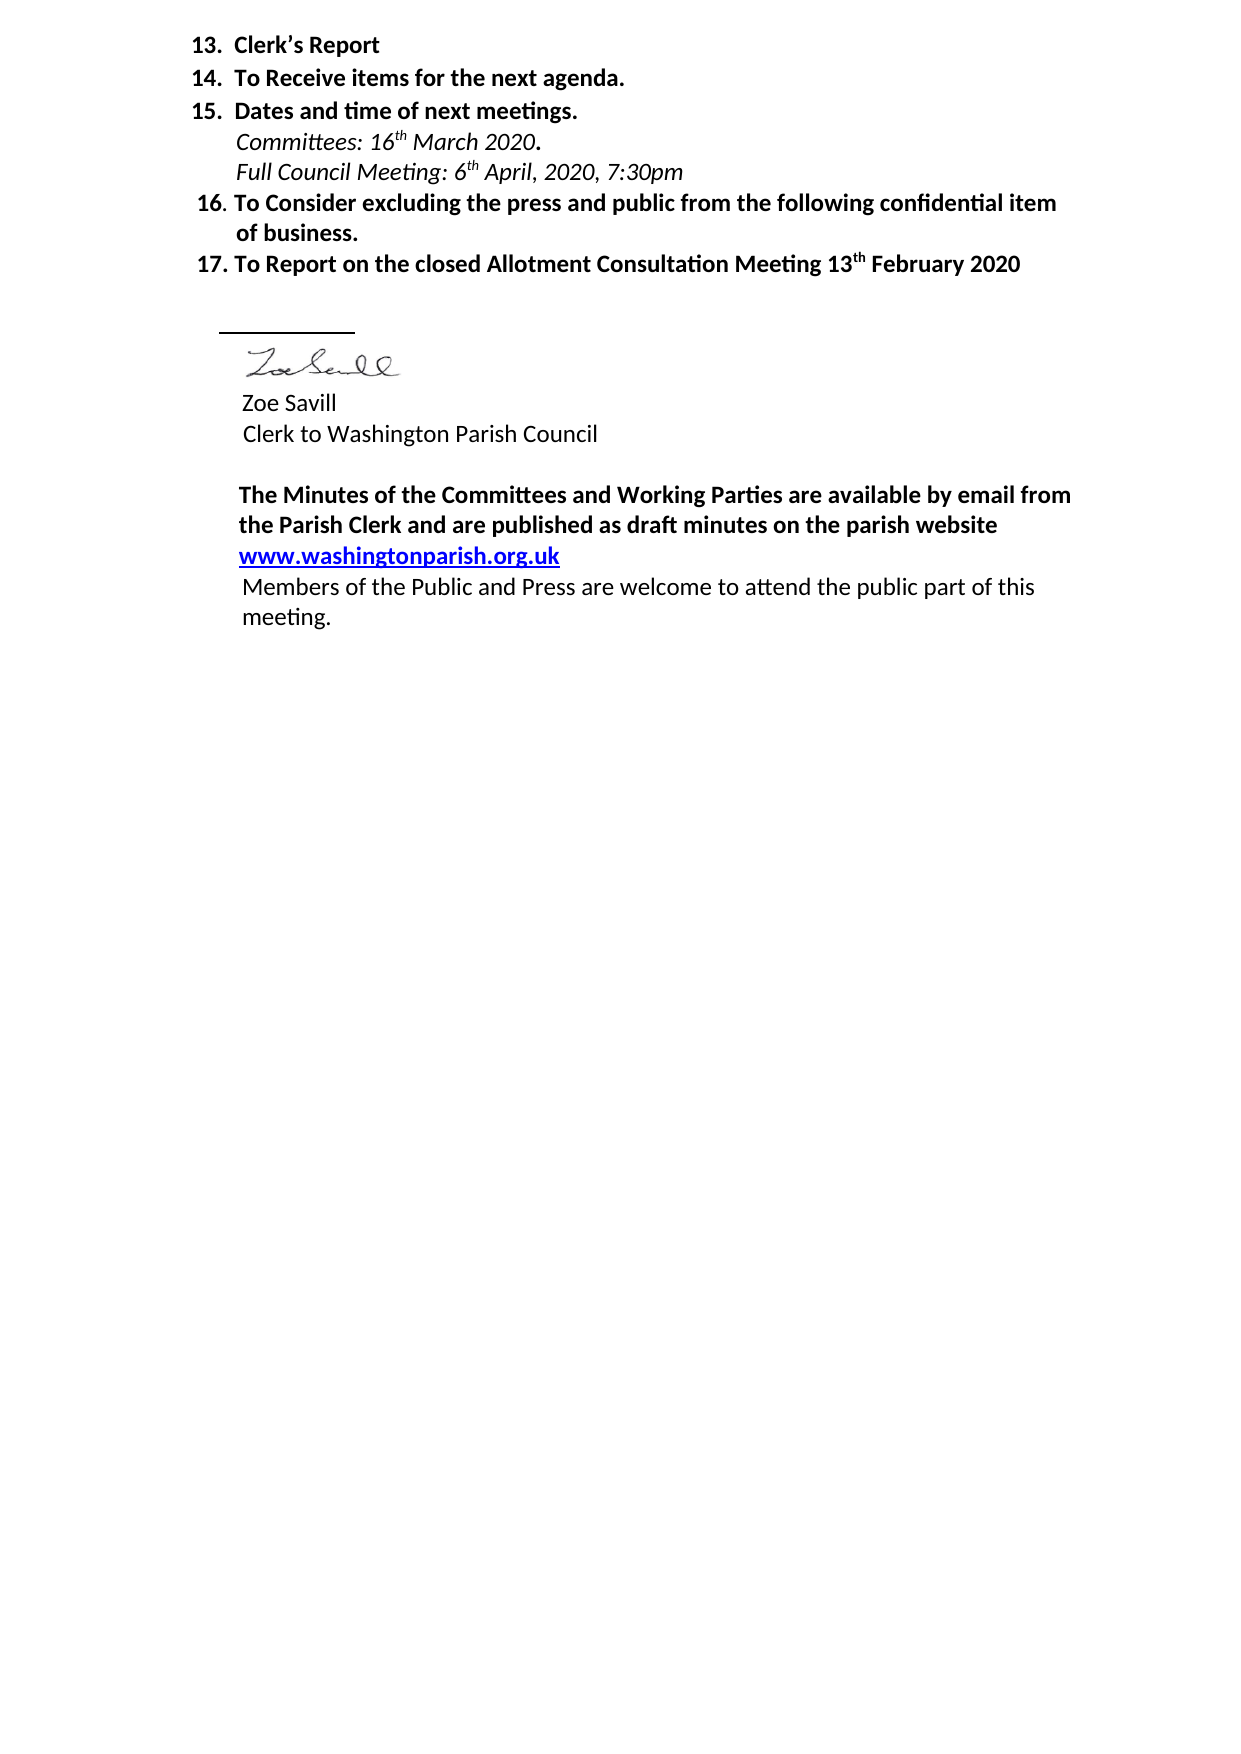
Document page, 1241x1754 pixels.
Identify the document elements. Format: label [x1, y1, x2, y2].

picture [224, 337, 420, 387]
table_cell [150, 30, 1090, 632]
